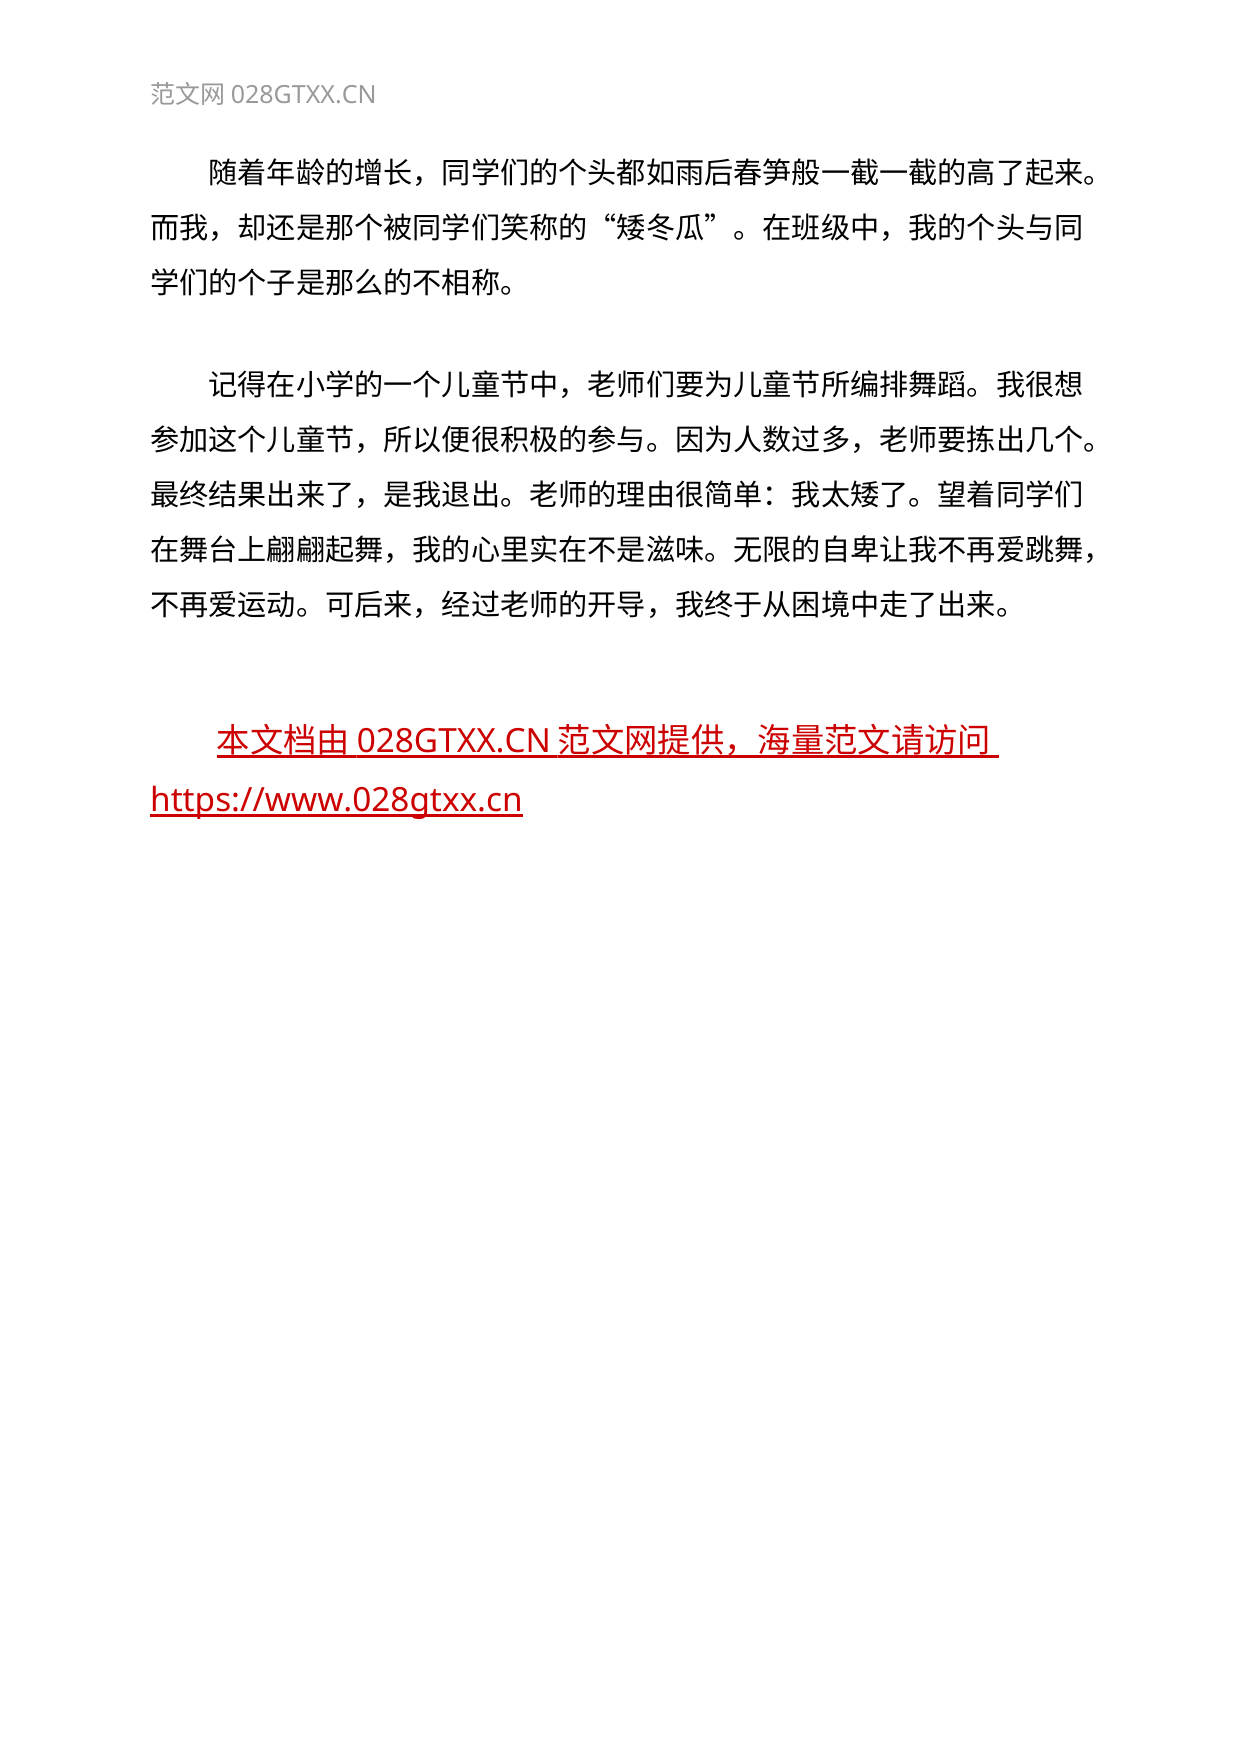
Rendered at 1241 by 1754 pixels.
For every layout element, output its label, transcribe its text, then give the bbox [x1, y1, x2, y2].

text 随着年龄的增长，同学们的个头都如雨后春笋般一截一截的高了起来。而我，却还是那个被同学们笑称的“矮冬瓜”。在班级中，我的个头与同学们的个子是那么的不相称。 [150, 150, 1090, 302]
text 记得在小学的一个儿童节中，老师们要为儿童节所编排舞蹈。我很想参加这个儿童节，所以便很积极的参与。因为人数过多，老师要拣出几个。最终结果出来了，是我退出。老师的理由很简单：我太矮了。望着同学们在舞台上翩翩起舞，我的心里实在不是滋味。无限的自卑让我不再爱跳舞，不再爱运动。可后来，经过老师的开导，我终于从困境中走了出来。 [150, 362, 1090, 623]
text 本文档由028GTXX.CN范文网提供，海量范文请访问 https://www.028gtxx.cn [150, 714, 1090, 822]
